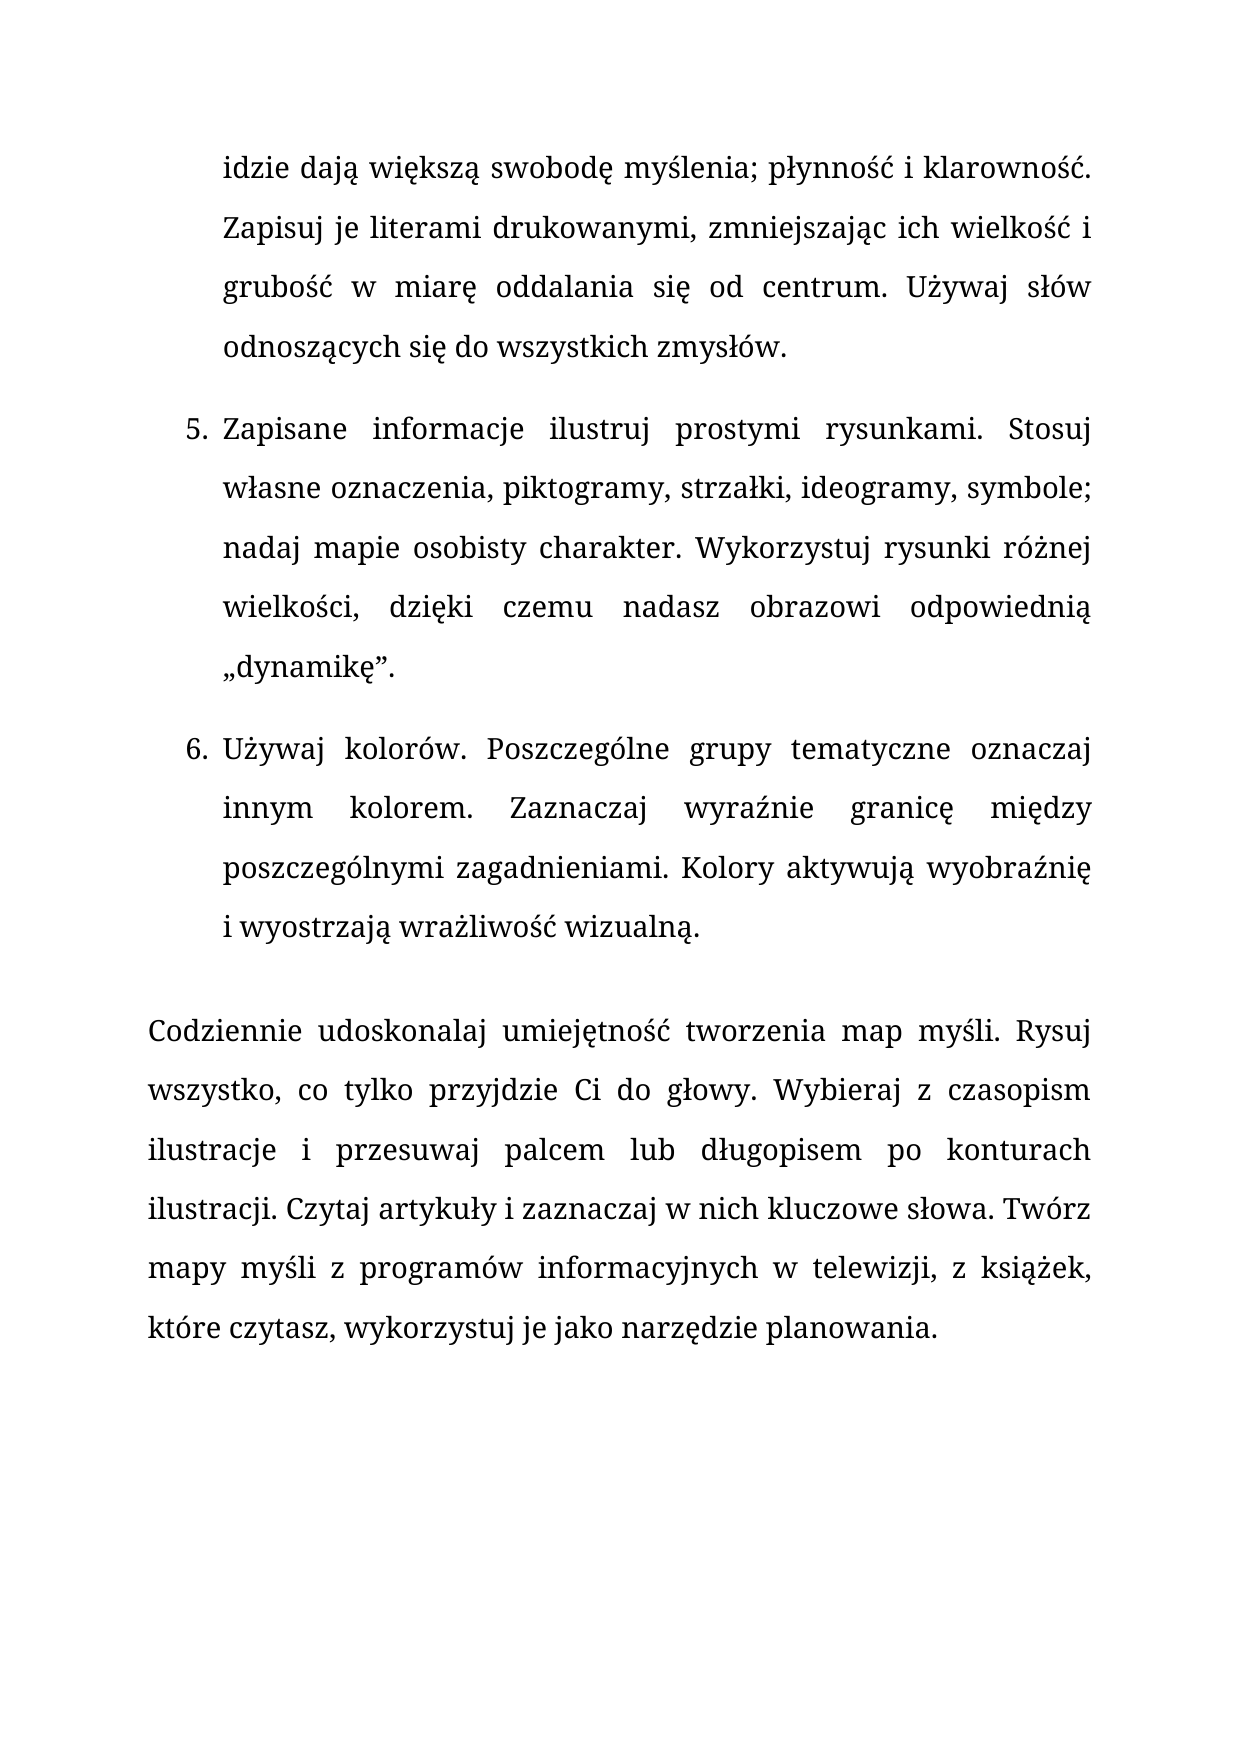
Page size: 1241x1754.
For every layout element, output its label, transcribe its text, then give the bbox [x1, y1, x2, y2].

list Zapisane informacje ilustruj prostymi rysunkami. Stosuj własne oznaczenia, piktogramy, strzałki, ideogramy, symbole; nadaj mapie osobisty charakter. Wykorzystuj rysunki różnej wielkości, dzięki czemu nadasz obrazowi odpowiednią „dynamikę”. [185, 408, 1093, 686]
text Codziennie udoskonalaj umiejętność tworzenia map myśli. Rysuj wszystko, co tylko przyjdzie Ci do głowy. Wybieraj z czasopism ilustracje i przesuwaj palcem lub długopisem po konturach ilustracji. Czytaj artykuły i zaznaczaj w nich kluczowe słowa. Twórz mapy myśli z programów informacyjnych w telewizji, z książek, które czytasz, wykorzystuj je jako narzędzie planowania. [148, 1010, 1093, 1347]
list Używaj kolorów. Poszczególne grupy tematyczne oznaczaj innym kolorem. Zaznaczaj wyraźnie granicę między poszczególnymi zagadnieniami. Kolory aktywują wyobraźnię i wyostrzają wrażliwość wizualną. [185, 728, 1093, 946]
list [185, 148, 1093, 366]
